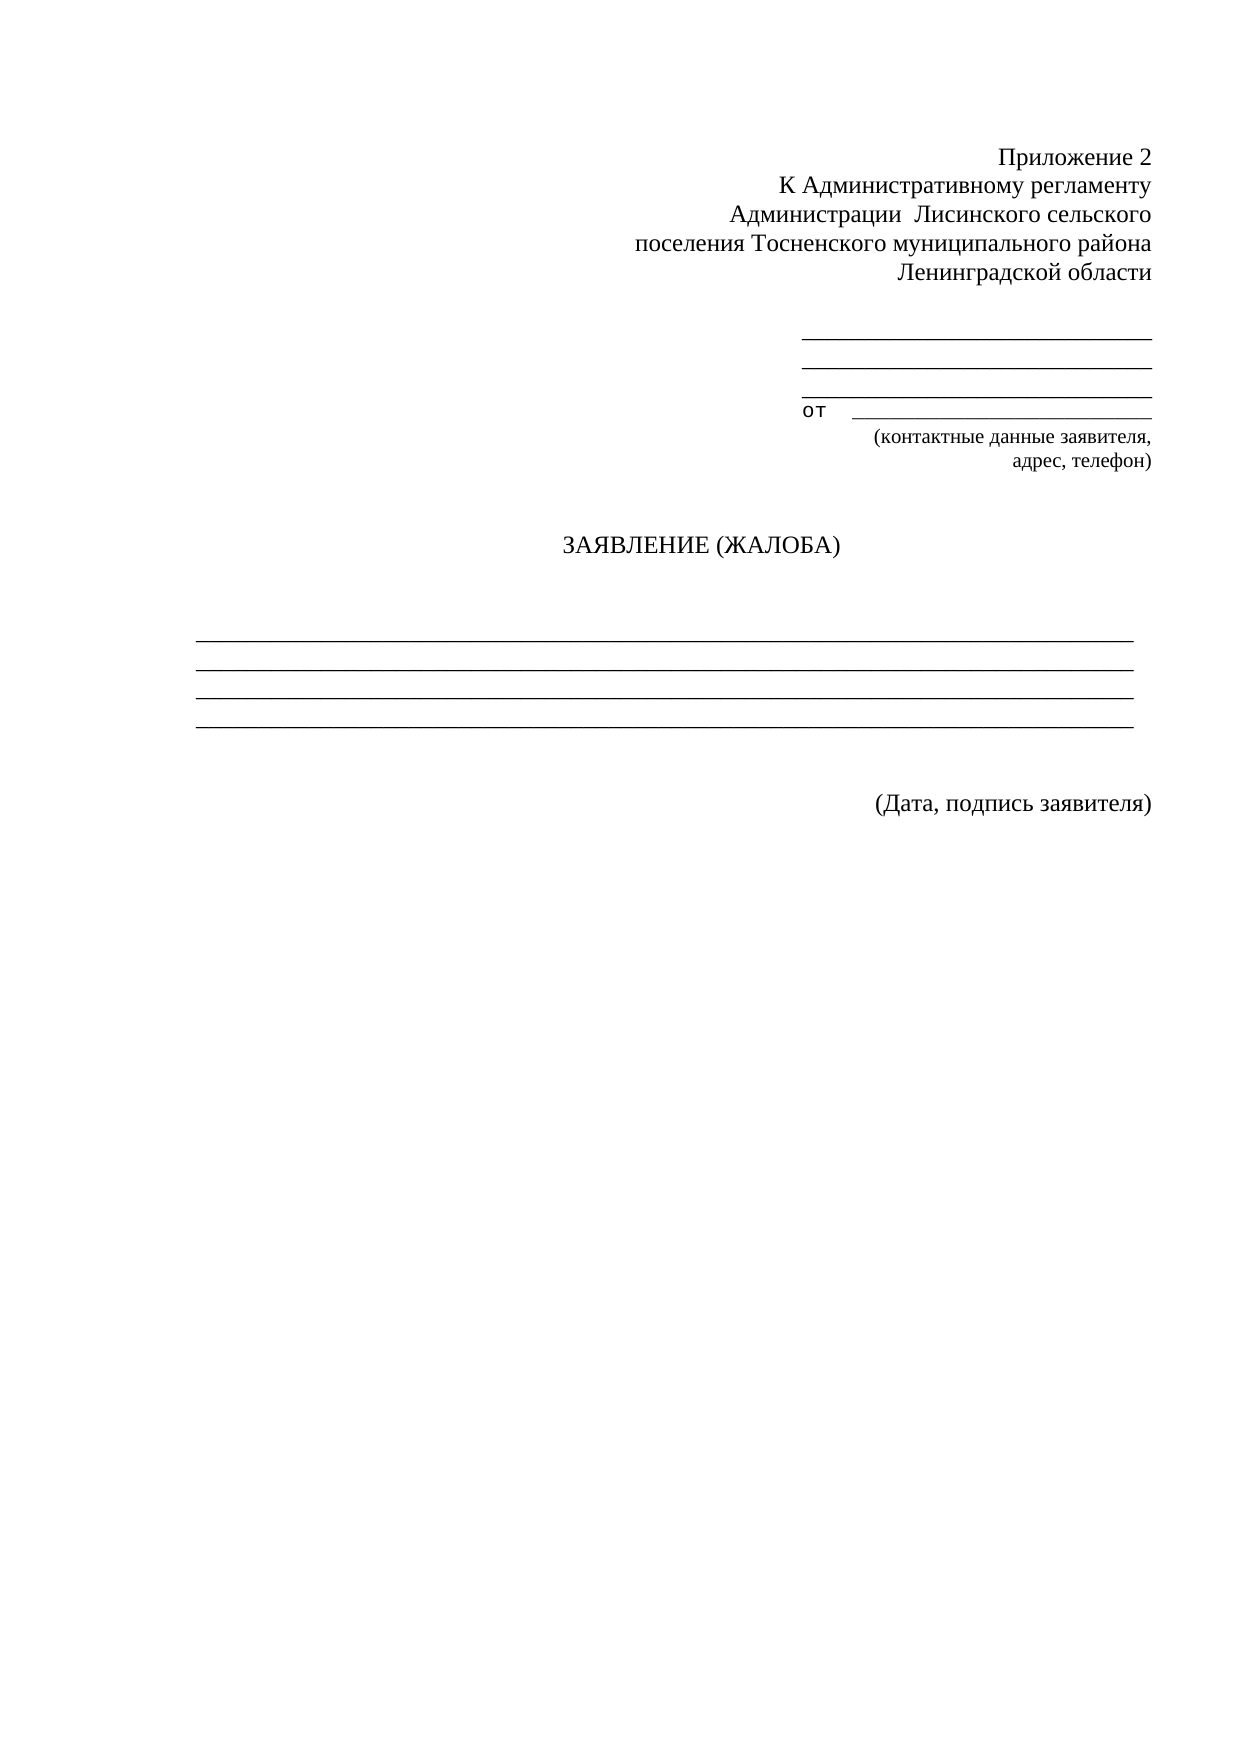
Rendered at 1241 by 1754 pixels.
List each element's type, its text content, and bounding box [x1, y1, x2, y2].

text ____________________________ [177, 343, 1152, 372]
text ___________________________________________________________________________ [177, 702, 1152, 731]
text ___________________________________________________________________________ [177, 616, 1152, 645]
text ____________________________ [177, 372, 1152, 401]
text адрес, телефон) [177, 448, 1152, 472]
text ЗАЯВЛЕНИЕ (ЖАЛОБА) [177, 530, 1152, 558]
text Администрации Лисинского сельского [177, 199, 1152, 228]
text ___________________________________________________________________________ [177, 645, 1152, 673]
text поселения Тосненского муниципального района [177, 228, 1152, 257]
text ___________________________________________________________________________ [177, 673, 1152, 702]
text Ленинградской области [177, 257, 1152, 286]
text Приложение 2 [177, 142, 1152, 171]
text (контактные данные заявителя, [177, 424, 1152, 448]
text (Дата, подпись заявителя) [177, 788, 1152, 817]
text К Административному регламенту [177, 171, 1152, 199]
text от ________________________ [177, 401, 1152, 424]
text ____________________________ [177, 314, 1152, 343]
